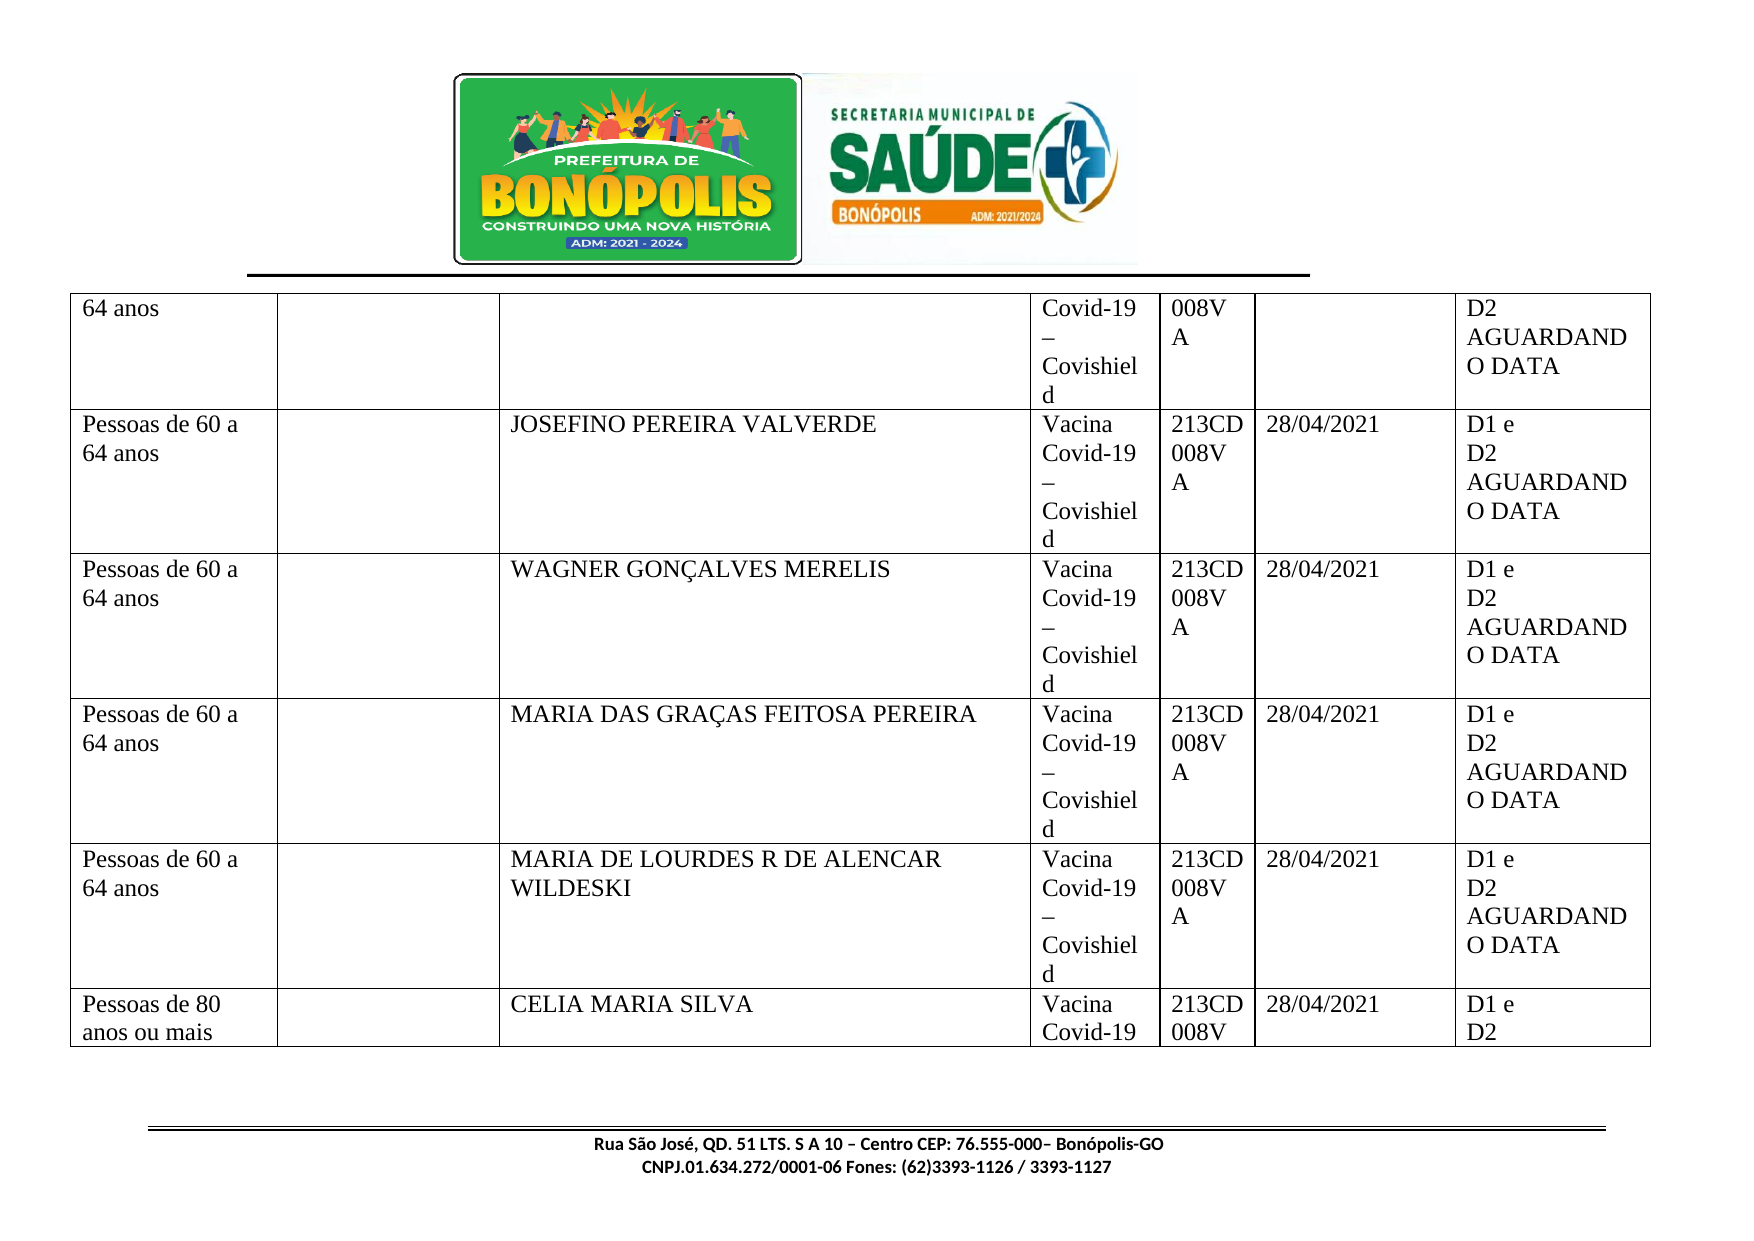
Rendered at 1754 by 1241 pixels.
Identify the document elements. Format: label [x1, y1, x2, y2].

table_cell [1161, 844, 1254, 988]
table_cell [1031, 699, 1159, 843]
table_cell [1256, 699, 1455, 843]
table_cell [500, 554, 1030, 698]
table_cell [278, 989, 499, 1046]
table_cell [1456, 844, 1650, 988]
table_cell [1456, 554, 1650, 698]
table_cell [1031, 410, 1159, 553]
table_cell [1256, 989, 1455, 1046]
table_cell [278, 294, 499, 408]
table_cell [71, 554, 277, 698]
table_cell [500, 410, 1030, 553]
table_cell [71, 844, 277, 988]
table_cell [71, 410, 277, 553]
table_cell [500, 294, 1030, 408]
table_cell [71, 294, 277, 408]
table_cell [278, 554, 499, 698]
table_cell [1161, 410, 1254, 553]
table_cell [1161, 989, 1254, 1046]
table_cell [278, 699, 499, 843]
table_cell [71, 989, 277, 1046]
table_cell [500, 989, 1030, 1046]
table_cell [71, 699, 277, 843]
picture [453, 73, 1139, 265]
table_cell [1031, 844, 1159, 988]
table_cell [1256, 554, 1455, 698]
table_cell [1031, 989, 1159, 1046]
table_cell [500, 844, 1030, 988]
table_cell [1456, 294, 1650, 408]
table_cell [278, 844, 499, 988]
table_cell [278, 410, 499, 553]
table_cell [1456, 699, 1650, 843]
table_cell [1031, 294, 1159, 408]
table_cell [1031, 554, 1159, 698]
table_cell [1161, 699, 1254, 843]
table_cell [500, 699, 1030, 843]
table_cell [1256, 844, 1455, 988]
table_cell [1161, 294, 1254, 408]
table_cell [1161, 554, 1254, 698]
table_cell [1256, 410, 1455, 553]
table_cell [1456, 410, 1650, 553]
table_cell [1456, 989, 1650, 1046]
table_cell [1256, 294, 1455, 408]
